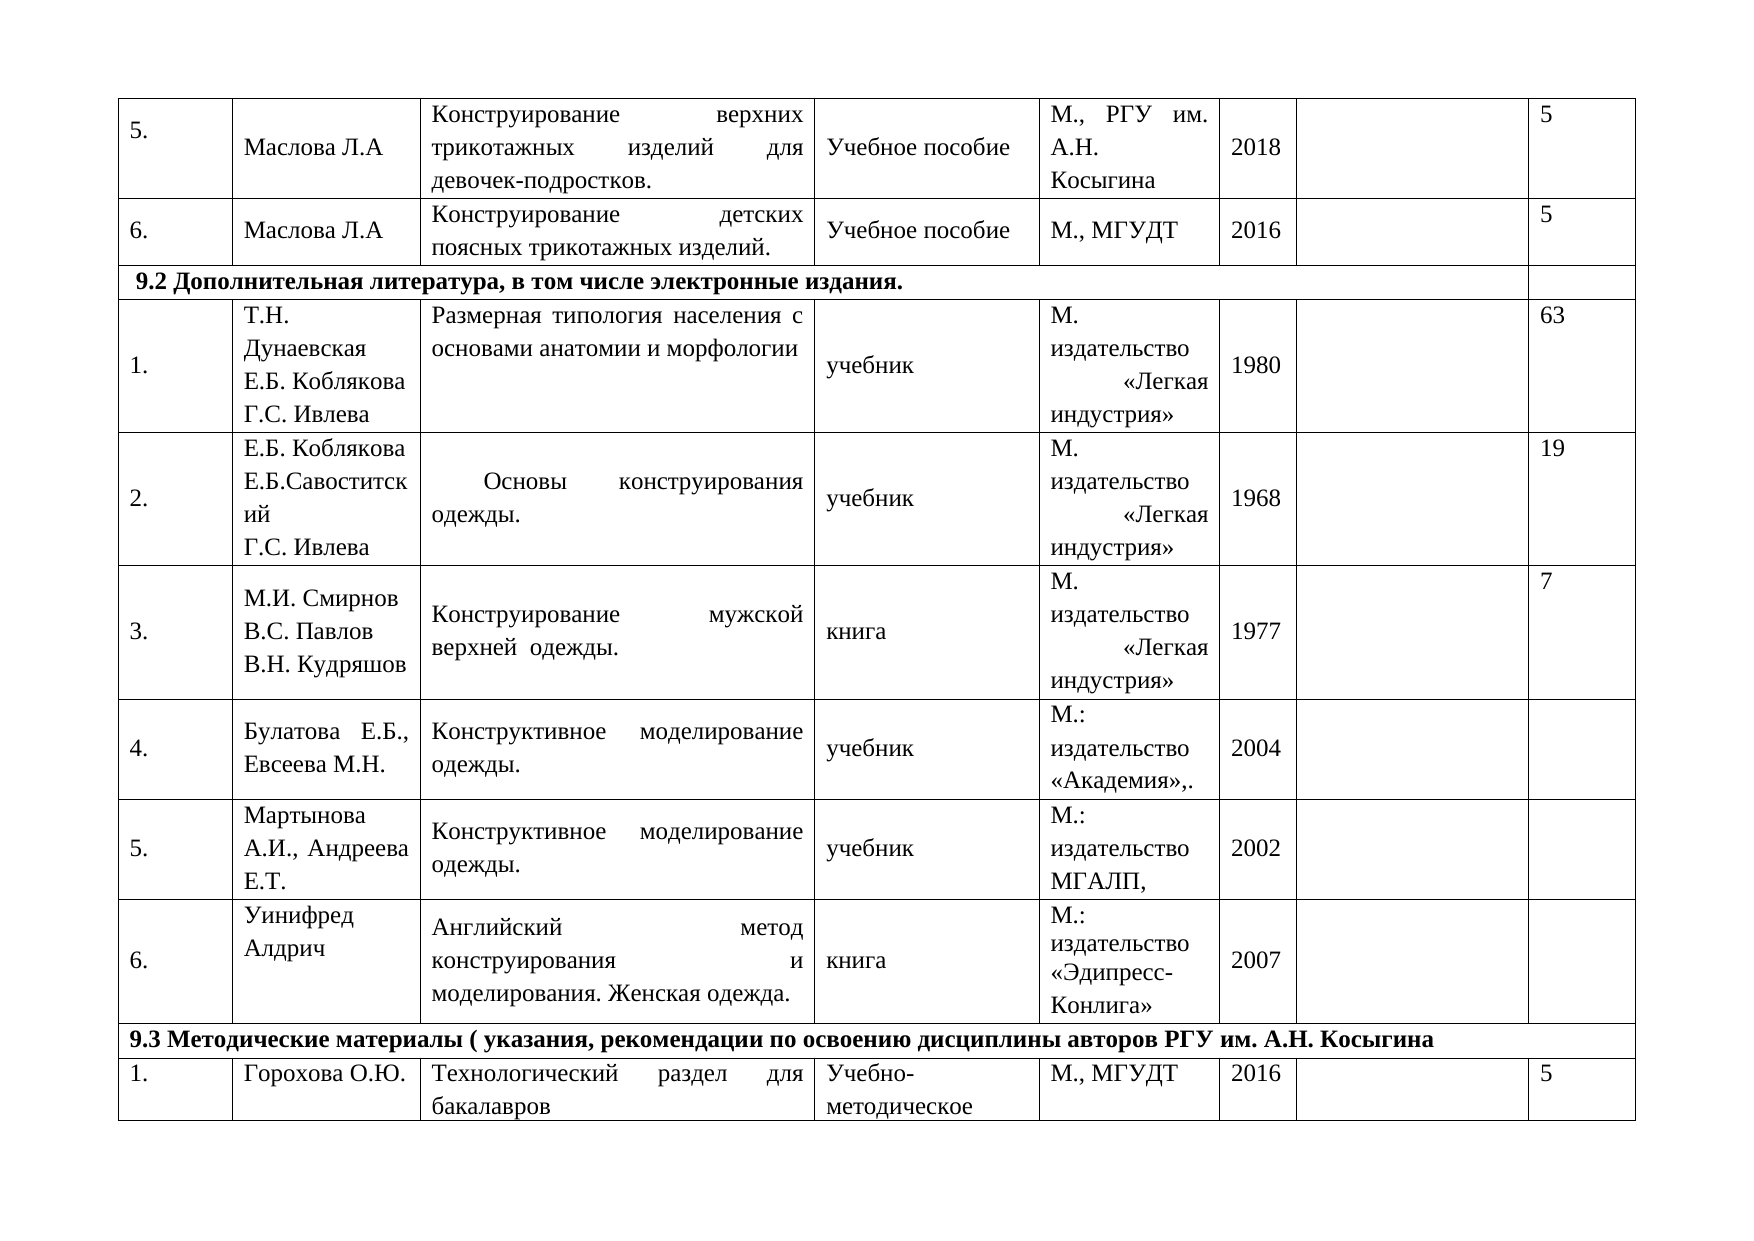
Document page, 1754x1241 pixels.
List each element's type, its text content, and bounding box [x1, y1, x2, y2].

table_cell М., МГУДТ [1040, 199, 1219, 265]
table_cell 5 [1529, 199, 1635, 265]
table_cell 19 [1529, 433, 1635, 565]
table_cell Конструирование детских поясных трикотажных изделий. [421, 199, 814, 265]
table_cell Размерная типология населения с основами анатомии и морфологии [421, 300, 814, 432]
table_cell Булатова Е.Б., Евсеева М.Н. [233, 700, 420, 799]
table_cell 1977 [1220, 566, 1296, 698]
table_cell 9.3 Методические материалы ( указания, рекомендации по освоению дисциплины авторов РГУ им. А.Н. Косыгина [119, 1024, 1635, 1057]
table_cell 1968 [1220, 433, 1296, 565]
table_cell 2004 [1220, 700, 1296, 799]
table_cell Е.Б. Коблякова Е.Б.Савоститский Г.С. Ивлева [233, 433, 420, 565]
table_cell [1297, 300, 1528, 432]
table_cell [1297, 433, 1528, 565]
table_cell 2016 [1220, 1059, 1296, 1120]
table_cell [815, 1059, 1039, 1120]
table_cell Учебное пособие [815, 199, 1039, 265]
table_cell Конструктивное моделирование одежды. [421, 800, 814, 899]
table_cell 5. [119, 99, 232, 198]
table_cell [1297, 199, 1528, 265]
table_cell учебник [815, 433, 1039, 565]
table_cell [421, 1059, 814, 1120]
table_cell М. издательство «Легкая индустрия» [1040, 300, 1219, 432]
table_cell М., РГУ им. А.Н. Косыгина [1040, 99, 1219, 198]
table_cell Т.Н. Дунаевская Е.Б. Коблякова Г.С. Ивлева [233, 300, 420, 432]
table_cell М. издательство «Легкая индустрия» [1040, 433, 1219, 565]
table_cell М.: издательство «Академия»,. [1040, 700, 1219, 799]
table_cell Уинифред Алдрич [233, 900, 420, 1023]
table_cell [1297, 99, 1528, 198]
table_cell 2. [119, 433, 232, 565]
table_cell 2016 [1220, 199, 1296, 265]
table_cell 3. [119, 566, 232, 698]
table_cell Конструктивное моделирование одежды. [421, 700, 814, 799]
table_cell 2007 [1220, 900, 1296, 1023]
table_cell учебник [815, 700, 1039, 799]
table_cell [1297, 700, 1528, 799]
table_cell Маслова Л.А [233, 99, 420, 198]
table_cell Основы конструирования одежды. [421, 433, 814, 565]
table_cell 5 [1529, 99, 1635, 198]
table_cell 7 [1529, 566, 1635, 698]
table_cell 1. [119, 1059, 232, 1120]
table_cell М.: издательство «Эдипресс-Конлига» [1040, 900, 1219, 1023]
table_cell [1297, 1059, 1528, 1120]
table_cell 6. [119, 199, 232, 265]
table_cell М. издательство «Легкая индустрия» [1040, 566, 1219, 698]
table_cell [1297, 800, 1528, 899]
table_cell Конструирование верхних трикотажных изделий для девочек-подростков. [421, 99, 814, 198]
table_cell [1297, 900, 1528, 1023]
table_cell М., МГУДТ [1040, 1059, 1219, 1120]
table_cell 2002 [1220, 800, 1296, 899]
table_cell книга [815, 566, 1039, 698]
table_cell учебник [815, 300, 1039, 432]
table_cell Английский метод конструирования и моделирования. Женская одежда. [421, 900, 814, 1023]
table_cell [1297, 566, 1528, 698]
table_cell 5 [1529, 1059, 1635, 1120]
table_cell 1980 [1220, 300, 1296, 432]
table_cell [1529, 900, 1635, 1023]
table_cell 1. [119, 300, 232, 432]
table_cell Учебное пособие [815, 99, 1039, 198]
table_cell 63 [1529, 300, 1635, 432]
table_cell книга [815, 900, 1039, 1023]
table_cell Конструирование мужской верхней одежды. [421, 566, 814, 698]
table_cell учебник [815, 800, 1039, 899]
table_cell [1529, 800, 1635, 899]
table_cell 2018 [1220, 99, 1296, 198]
table_cell [1529, 266, 1635, 299]
table_cell 5. [119, 800, 232, 899]
table_cell Маслова Л.А [233, 199, 420, 265]
table_cell Горохова О.Ю. [233, 1059, 420, 1120]
table_cell М.И. Смирнов В.С. Павлов В.Н. Кудряшов [233, 566, 420, 698]
table_cell [1529, 700, 1635, 799]
table_cell 6. [119, 900, 232, 1023]
table_cell 9.2 Дополнительная литература, в том числе электронные издания. [119, 266, 1528, 299]
table_cell М.: издательство МГАЛП, [1040, 800, 1219, 899]
table_cell 4. [119, 700, 232, 799]
table_cell Мартынова А.И., Андреева Е.Т. [233, 800, 420, 899]
